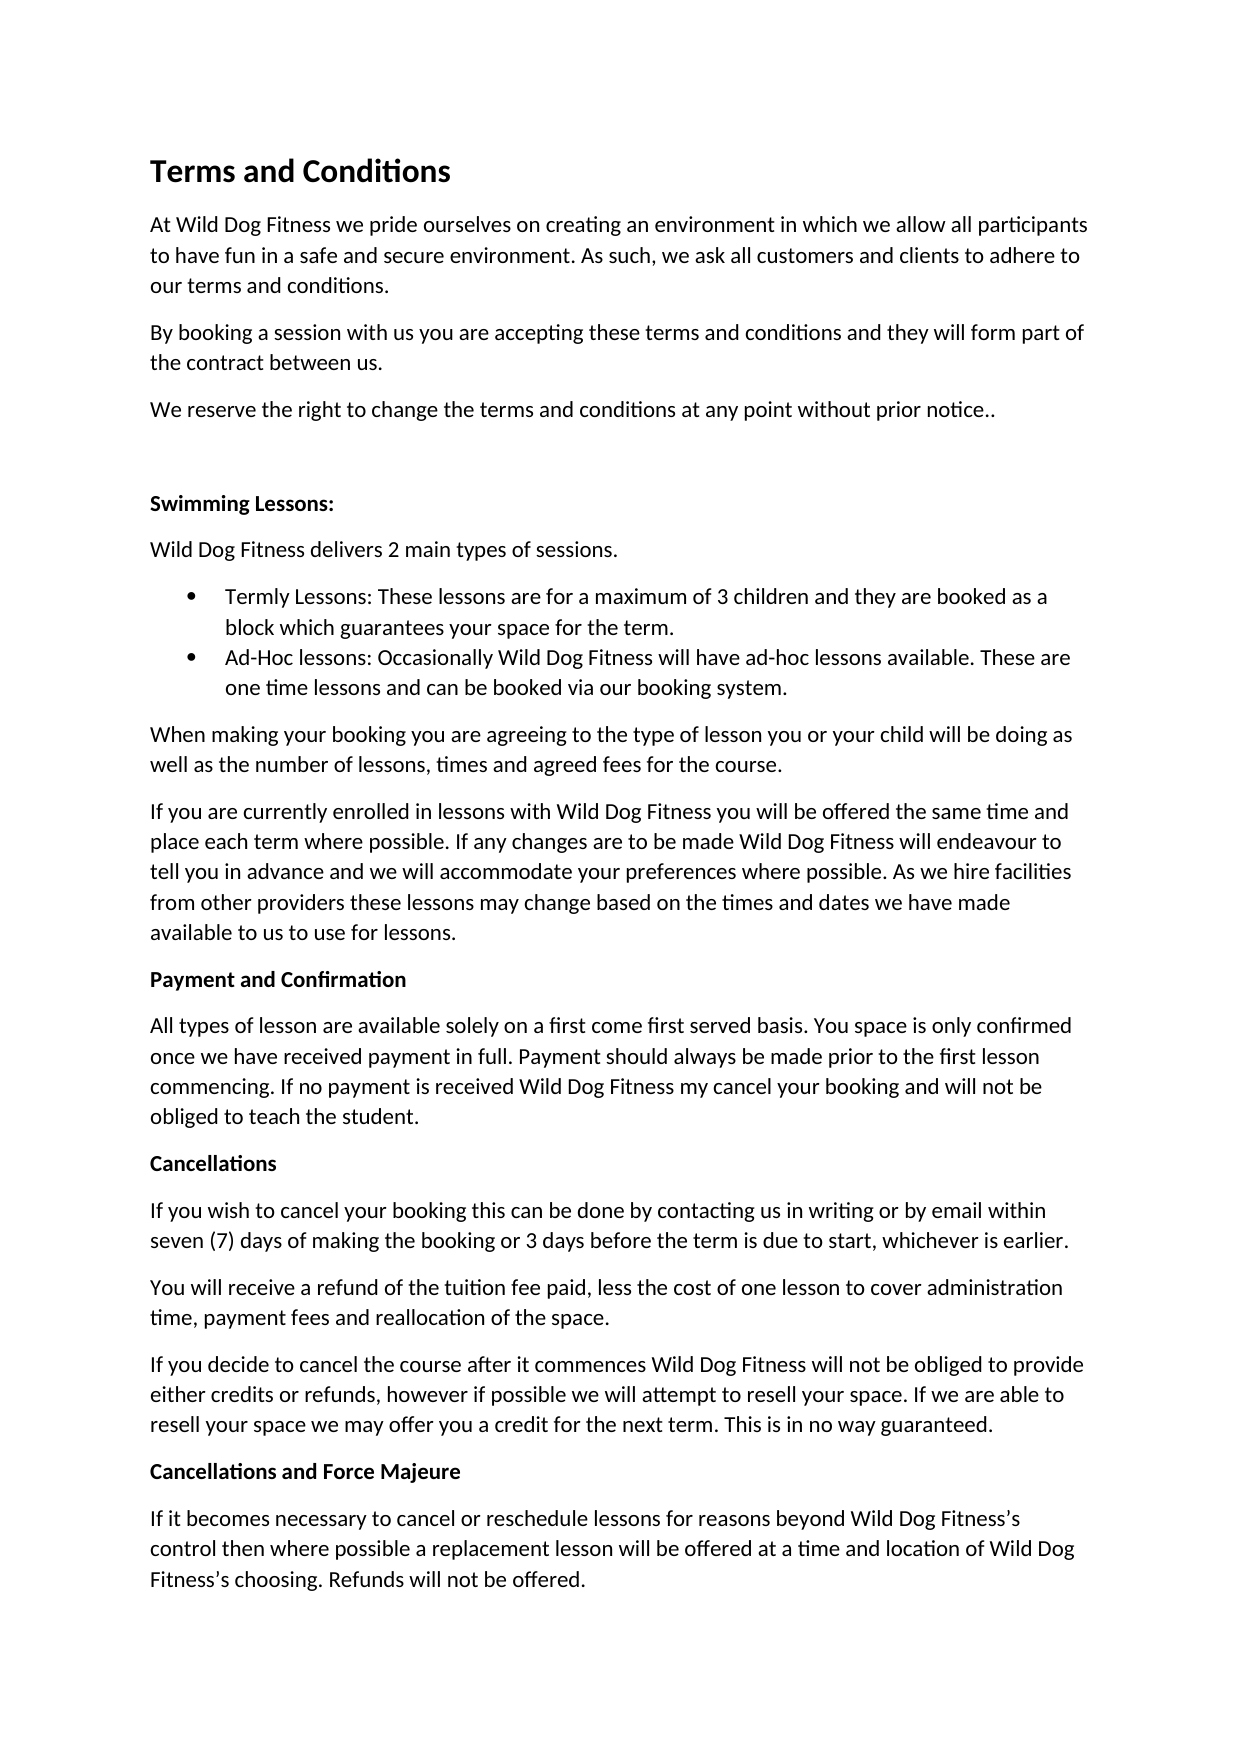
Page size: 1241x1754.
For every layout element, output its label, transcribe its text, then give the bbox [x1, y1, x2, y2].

text If it becomes necessary to cancel or reschedule lessons for reasons beyond Wild Dog Fitness’s control then where possible a replacement lesson will be offered at a time and location of Wild Dog Fitness’s choosing. Refunds will not be offered. [150, 1504, 1090, 1593]
text We reserve the right to change the terms and conditions at any point without prior notice.. [150, 395, 1090, 423]
text If you wish to cancel your booking this can be done by contacting us in writing or by email within seven (7) days of making the booking or 3 days before the term is due to start, whichever is earlier. [150, 1196, 1090, 1254]
text Swimming Lessons: [150, 489, 1090, 517]
text All types of lesson are available solely on a first come first served basis. You space is only confirmed once we have received payment in full. Payment should always be made prior to the first lesson commencing. If no payment is received Wild Dog Fitness my cancel your booking and will not be obliged to teach the student. [150, 1012, 1090, 1130]
text Terms and Conditions [150, 150, 1090, 191]
list Ad-Hoc lessons: Occasionally Wild Dog Fitness will have ad-hoc lessons available. These are one time lessons and can be booked via our booking system. [187, 643, 1090, 701]
text Payment and Confirmation [150, 965, 1090, 993]
text Cancellations and Force Majeure [150, 1457, 1090, 1486]
list Termly Lessons: These lessons are for a maximum of 3 children and they are booked as a block which guarantees your space for the term. [187, 582, 1090, 641]
text Wild Dog Fitness delivers 2 main types of sessions. [150, 536, 1090, 564]
text When making your booking you are agreeing to the type of lesson you or your child will be doing as well as the number of lessons, times and agreed fees for the course. [150, 720, 1090, 778]
text You will receive a refund of the tuition fee paid, less the cost of one lesson to cover administration time, payment fees and reallocation of the space. [150, 1273, 1090, 1331]
text By booking a session with us you are accepting these terms and conditions and they will form part of the contract between us. [150, 318, 1090, 376]
text At Wild Dog Fitness we pride ourselves on creating an environment in which we allow all participants to have fun in a safe and secure environment. As such, we ask all customers and clients to adhere to our terms and conditions. [150, 211, 1090, 299]
text If you decide to cancel the course after it commences Wild Dog Fitness will not be obliged to provide either credits or refunds, however if possible we will attempt to resell your space. If we are able to resell your space we may offer you a credit for the next term. This is in no way guaranteed. [150, 1350, 1090, 1439]
text Cancellations [150, 1149, 1090, 1177]
text If you are currently enrolled in lessons with Wild Dog Fitness you will be offered the same time and place each term where possible. If any changes are to be made Wild Dog Fitness will endeavour to tell you in advance and we will accommodate your preferences where possible. As we hire facilities from other providers these lessons may change based on the times and dates we have made available to us to use for lessons. [150, 797, 1090, 946]
